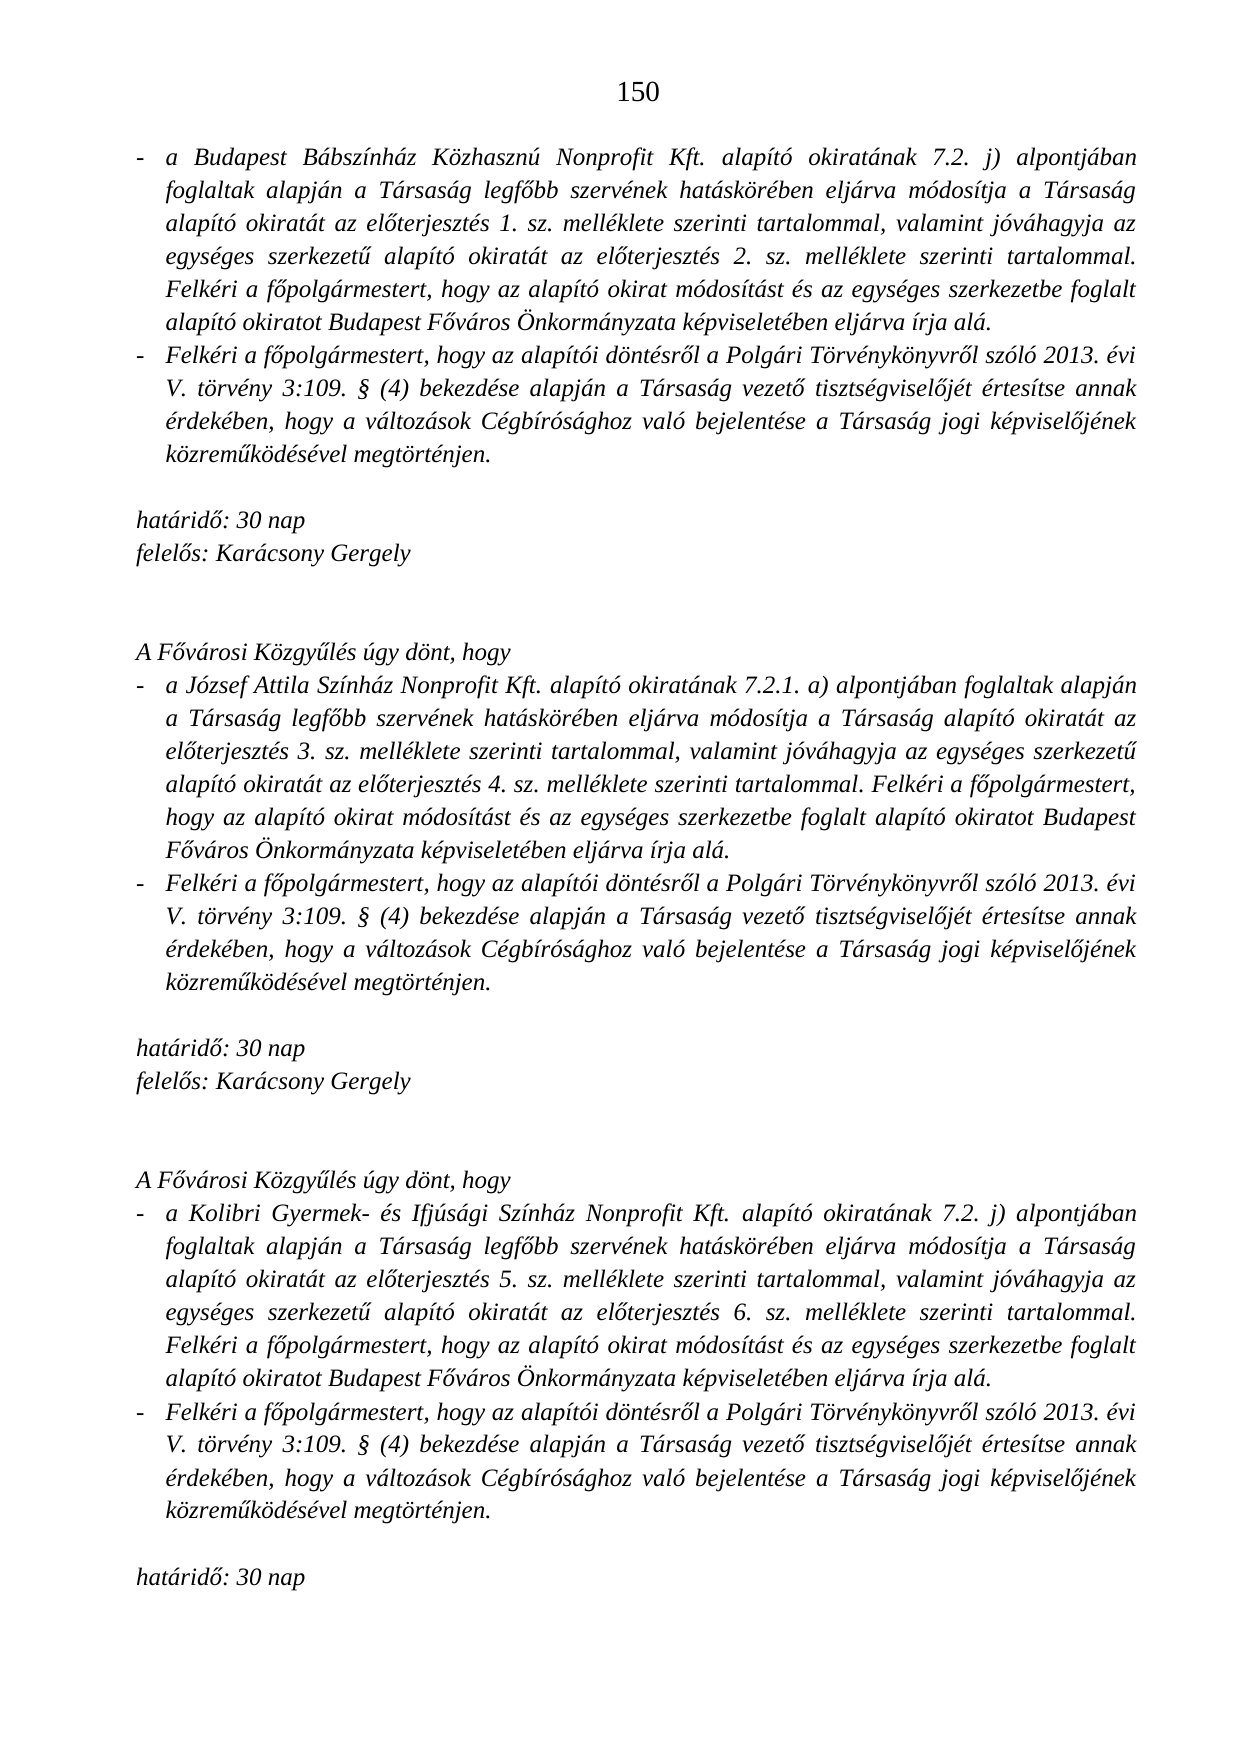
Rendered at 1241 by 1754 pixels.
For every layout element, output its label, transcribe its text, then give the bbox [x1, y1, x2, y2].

text - a József Attila Színház Nonprofit Kft. alapító okiratának 7.2.1. a) alpontjában foglaltak alapján a Társaság legfőbb szervének hatáskörében eljárva módosítja a Társaság alapító okiratát az előterjesztés 3. sz. melléklete szerinti tartalommal, valamint jóváhagyja az egységes szerkezetű alapító okiratát az előterjesztés 4. sz. melléklete szerinti tartalommal. Felkéri a főpolgármestert, hogy az alapító okirat módosítást és az egységes szerkezetbe foglalt alapító okiratot Budapest Főváros Önkormányzata képviseletében eljárva írja alá. [136, 670, 1140, 864]
text határidő: 30 nap [136, 1033, 1140, 1062]
text A Fővárosi Közgyűlés úgy dönt, hogy [136, 637, 1140, 666]
text határidő: 30 nap [136, 505, 1140, 534]
text - a Kolibri Gyermek- és Ifjúsági Színház Nonprofit Kft. alapító okiratának 7.2. j) alpontjában foglaltak alapján a Társaság legfőbb szervének hatáskörében eljárva módosítja a Társaság alapító okiratát az előterjesztés 5. sz. melléklete szerinti tartalommal, valamint jóváhagyja az egységes szerkezetű alapító okiratát az előterjesztés 6. sz. melléklete szerinti tartalommal. Felkéri a főpolgármestert, hogy az alapító okirat módosítást és az egységes szerkezetbe foglalt alapító okiratot Budapest Főváros Önkormányzata képviseletében eljárva írja alá. [136, 1198, 1140, 1392]
text határidő: 30 nap [136, 1562, 1140, 1590]
text felelős: Karácsony Gergely [136, 538, 1140, 567]
text felelős: Karácsony Gergely [136, 1066, 1140, 1095]
text A Fővárosi Közgyűlés úgy dönt, hogy [136, 1165, 1140, 1194]
text - a Budapest Bábszínház Közhasznú Nonprofit Kft. alapító okiratának 7.2. j) alpontjában foglaltak alapján a Társaság legfőbb szervének hatáskörében eljárva módosítja a Társaság alapító okiratát az előterjesztés 1. sz. melléklete szerinti tartalommal, valamint jóváhagyja az egységes szerkezetű alapító okiratát az előterjesztés 2. sz. melléklete szerinti tartalommal. Felkéri a főpolgármestert, hogy az alapító okirat módosítást és az egységes szerkezetbe foglalt alapító okiratot Budapest Főváros Önkormányzata képviseletében eljárva írja alá. [136, 142, 1140, 336]
